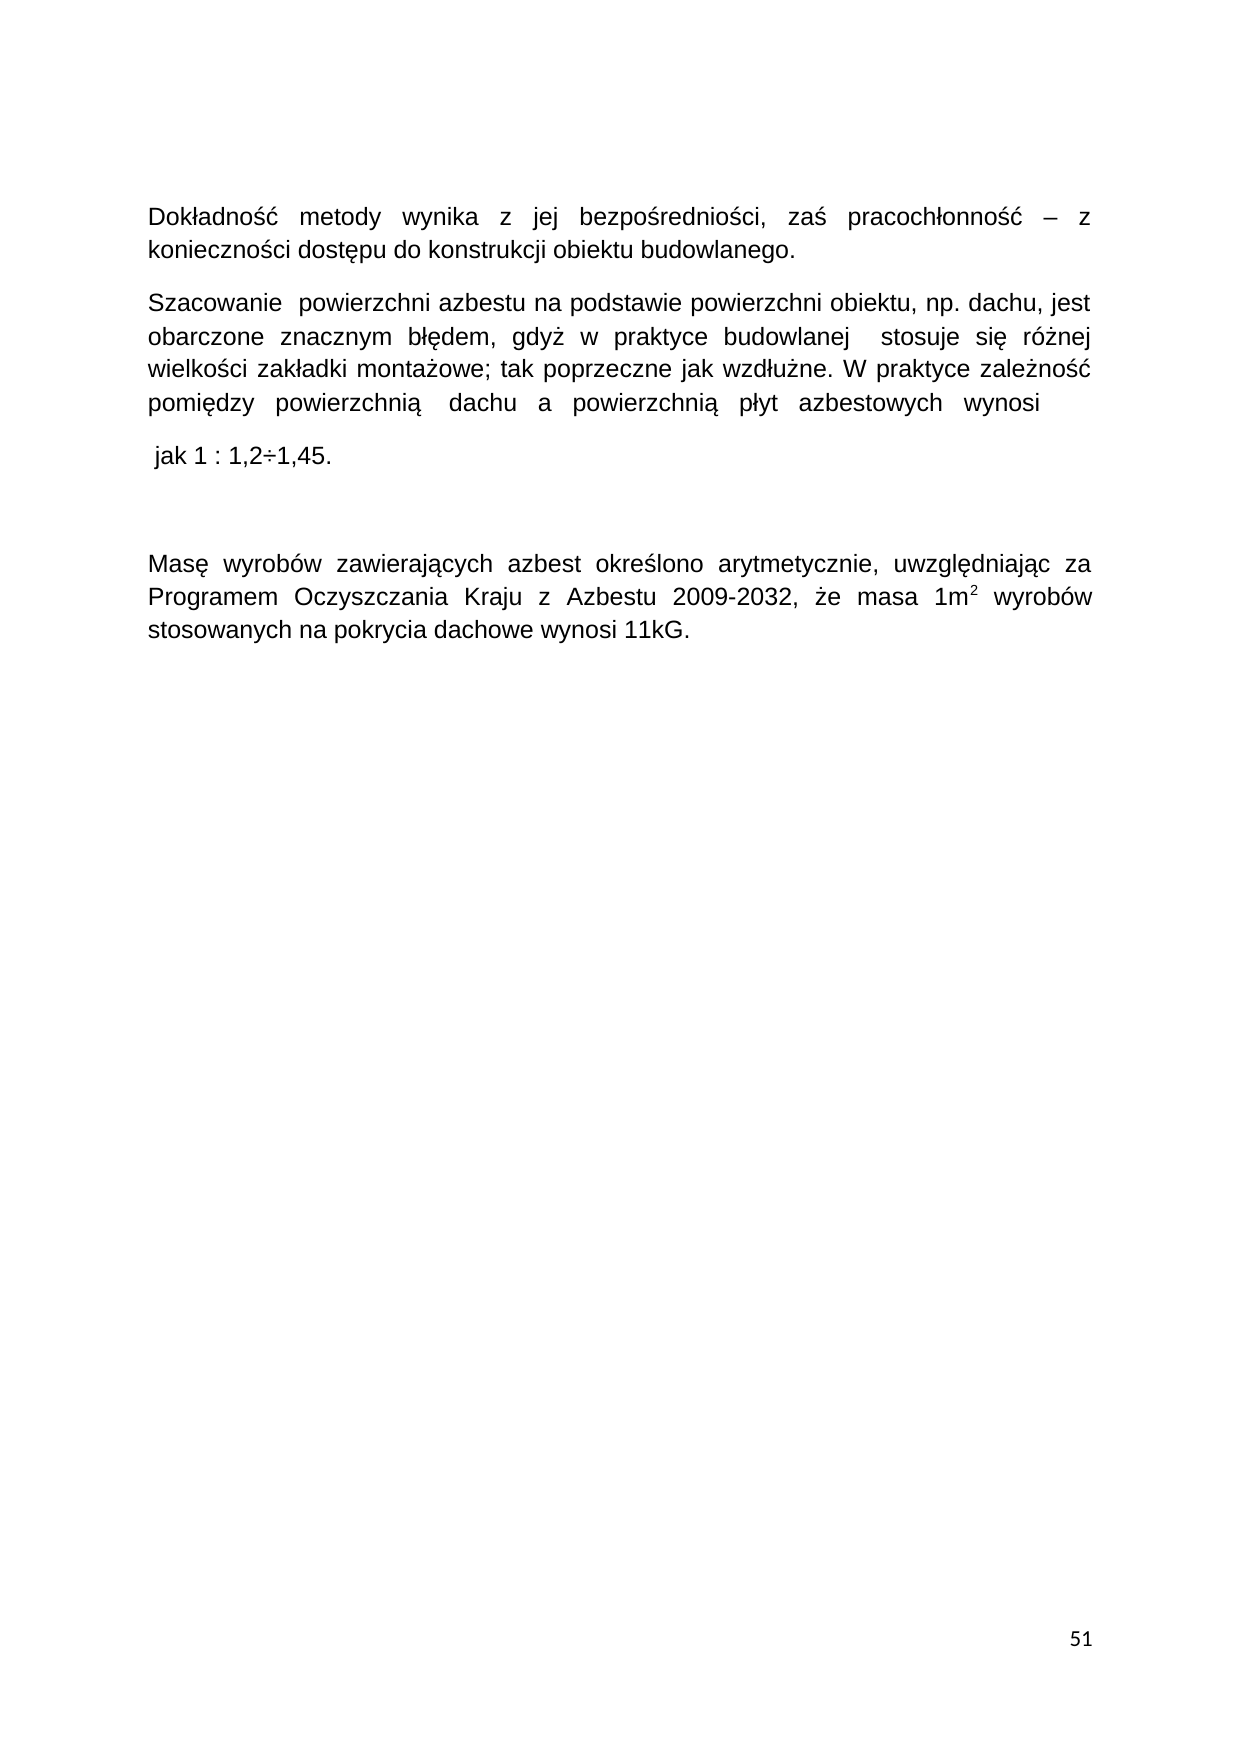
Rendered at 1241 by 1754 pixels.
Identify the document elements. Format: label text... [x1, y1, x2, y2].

list Dokładność metody wynika z jej bezpośredniości, zaś pracochłonność – z konieczności dostępu do konstrukcji obiektu budowlanego. [148, 202, 1092, 263]
list Szacowanie powierzchni azbestu na podstawie powierzchni obiektu, np. dachu, jest obarczone znacznym błędem, gdyż w praktyce budowlanej stosuje się różnej wielkości zakładki montażowe; tak poprzeczne jak wzdłużne. W praktyce zależność pomiędzy powierzchnią dachu a powierzchnią płyt azbestowych wynosi [148, 288, 1092, 416]
list Masę wyrobów zawierających azbest określono arytmetycznie, uwzględniając za Programem Oczyszczania Kraju z Azbestu 2009-2032, że masa 1m2 wyrobów stosowanych na pokrycia dachowe wynosi 11kG. [148, 549, 1092, 644]
list jak 1 : 1,2÷1,45. [148, 441, 1092, 470]
